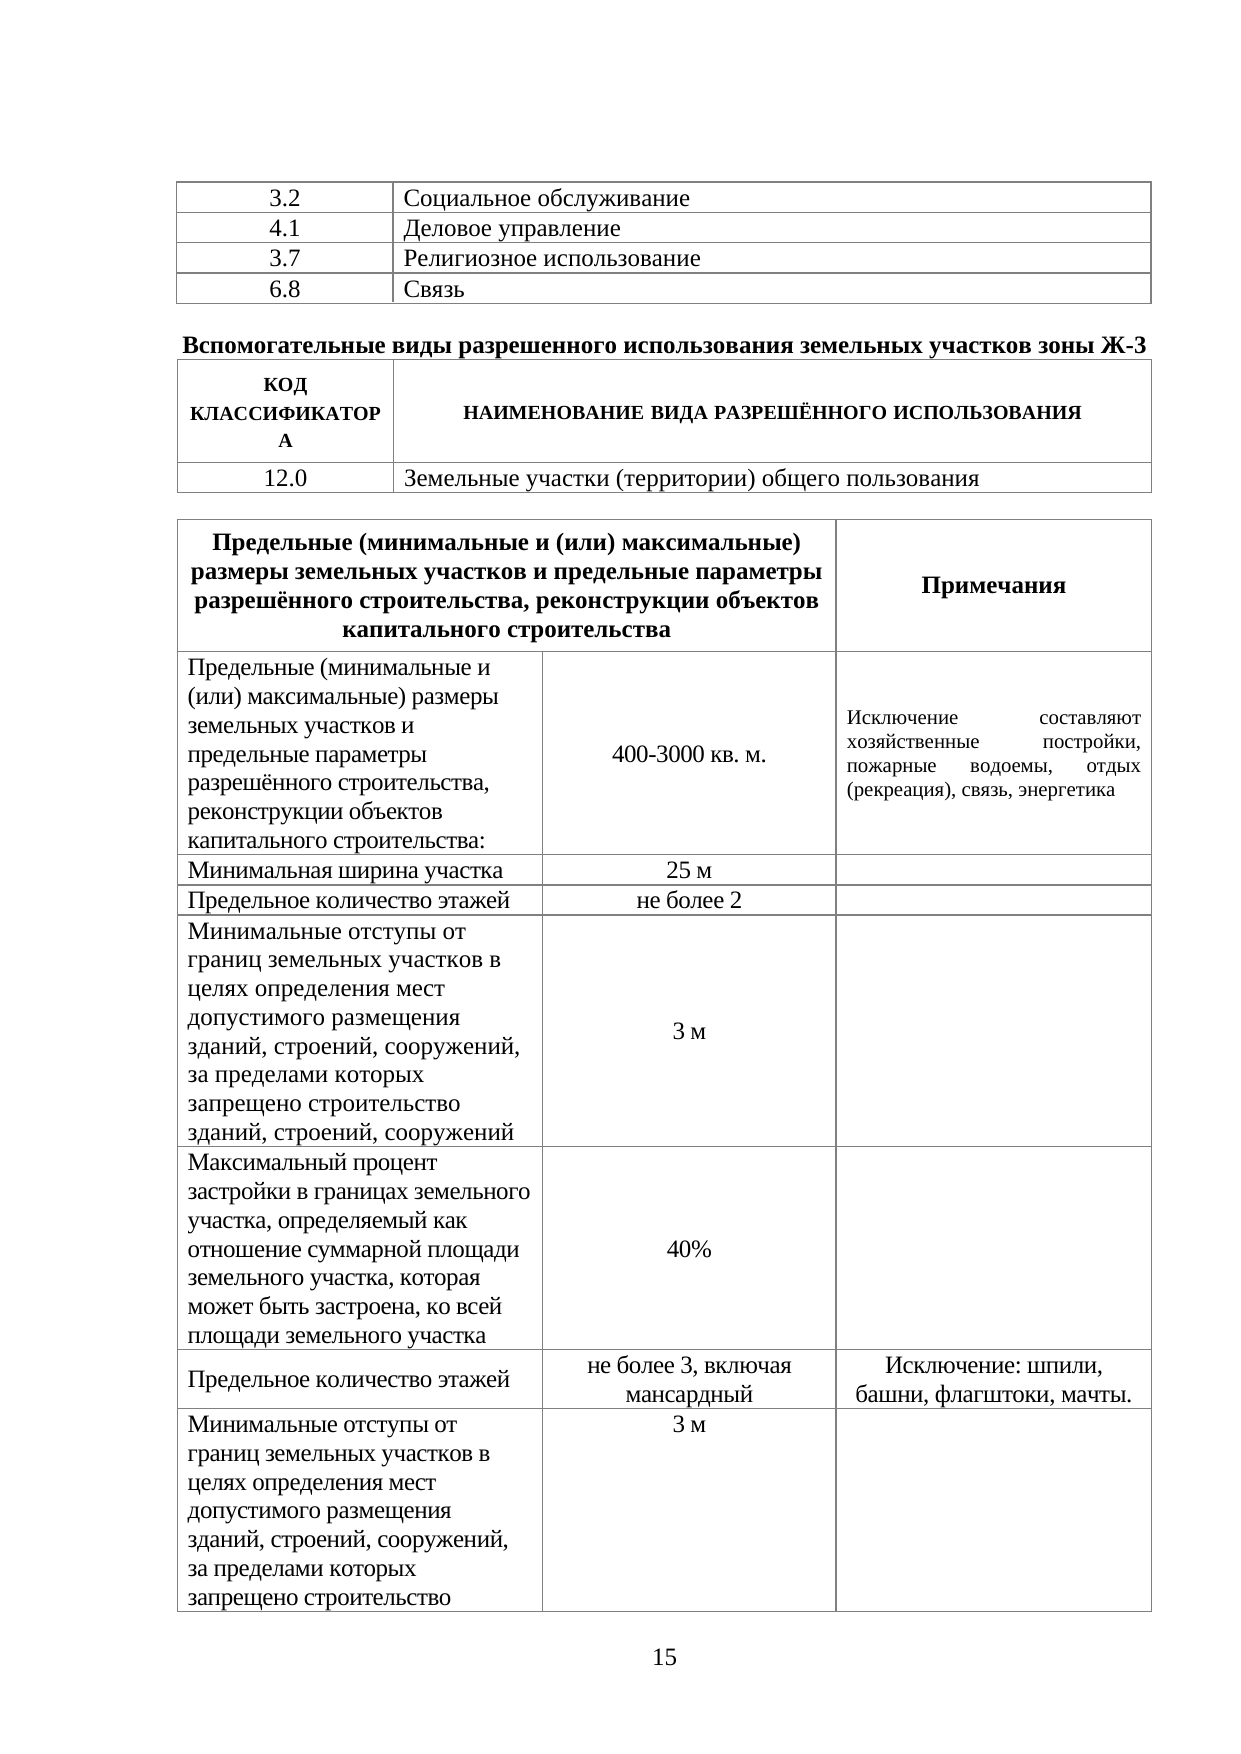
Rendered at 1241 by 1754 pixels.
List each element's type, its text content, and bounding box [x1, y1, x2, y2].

table_cell [837, 855, 1151, 884]
table_cell Деловое управление [394, 213, 1150, 242]
table_cell 3 м [543, 916, 835, 1146]
table_cell Предельное количество этажей [178, 886, 542, 914]
table_cell [837, 886, 1151, 914]
table_cell Минимальная ширина участка [178, 855, 542, 884]
table_cell не более 2 [543, 886, 835, 914]
table_header код классификатора [178, 360, 393, 461]
table_header Примечания [837, 520, 1151, 651]
table_cell 12.0 [178, 463, 393, 492]
table_header Предельные (минимальные и (или) максимальные) размеры земельных участков и предельные параметры разрешённого строительства, реконструкции объектов капитального строительства [178, 520, 835, 651]
table_cell Предельное количество этажей [178, 1350, 542, 1408]
table_cell Земельные участки (территории) общего пользования [394, 463, 1151, 492]
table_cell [178, 1409, 542, 1611]
table_cell 4.1 [177, 213, 392, 242]
table_cell [837, 916, 1151, 1146]
table_cell Исключение: шпили, башни, флагштоки, мачты. [837, 1350, 1151, 1408]
table_cell Предельные (минимальные и (или) максимальные) размеры земельных участков и предельные параметры разрешённого строительства, реконструкции объектов капитального строительства: [178, 652, 542, 854]
table_cell 25 м [543, 855, 835, 884]
table_cell 3.2 [177, 183, 392, 211]
table_cell 400-3000 кв. м. [543, 652, 835, 854]
text Вспомогательные виды разрешенного использования земельных участков зоны Ж-3 [177, 330, 1152, 359]
table_cell Социальное обслуживание [394, 183, 1150, 211]
table_cell 6.8 [177, 274, 392, 302]
table_cell Религиозное использование [394, 243, 1150, 272]
table_cell Исключение составляют хозяйственные постройки, пожарные водоемы, отдых (рекреация), связь, энергетика [837, 652, 1151, 854]
table_cell не более 3, включая мансардный [543, 1350, 835, 1408]
table_cell 3.7 [177, 243, 392, 272]
table_cell [837, 1409, 1151, 1611]
table_header наименование вида разрешённого использования [394, 360, 1151, 461]
table_cell [837, 1147, 1151, 1349]
table_cell 40% [543, 1147, 835, 1349]
table_cell Связь [394, 274, 1150, 302]
table_cell 3 м [543, 1409, 835, 1611]
